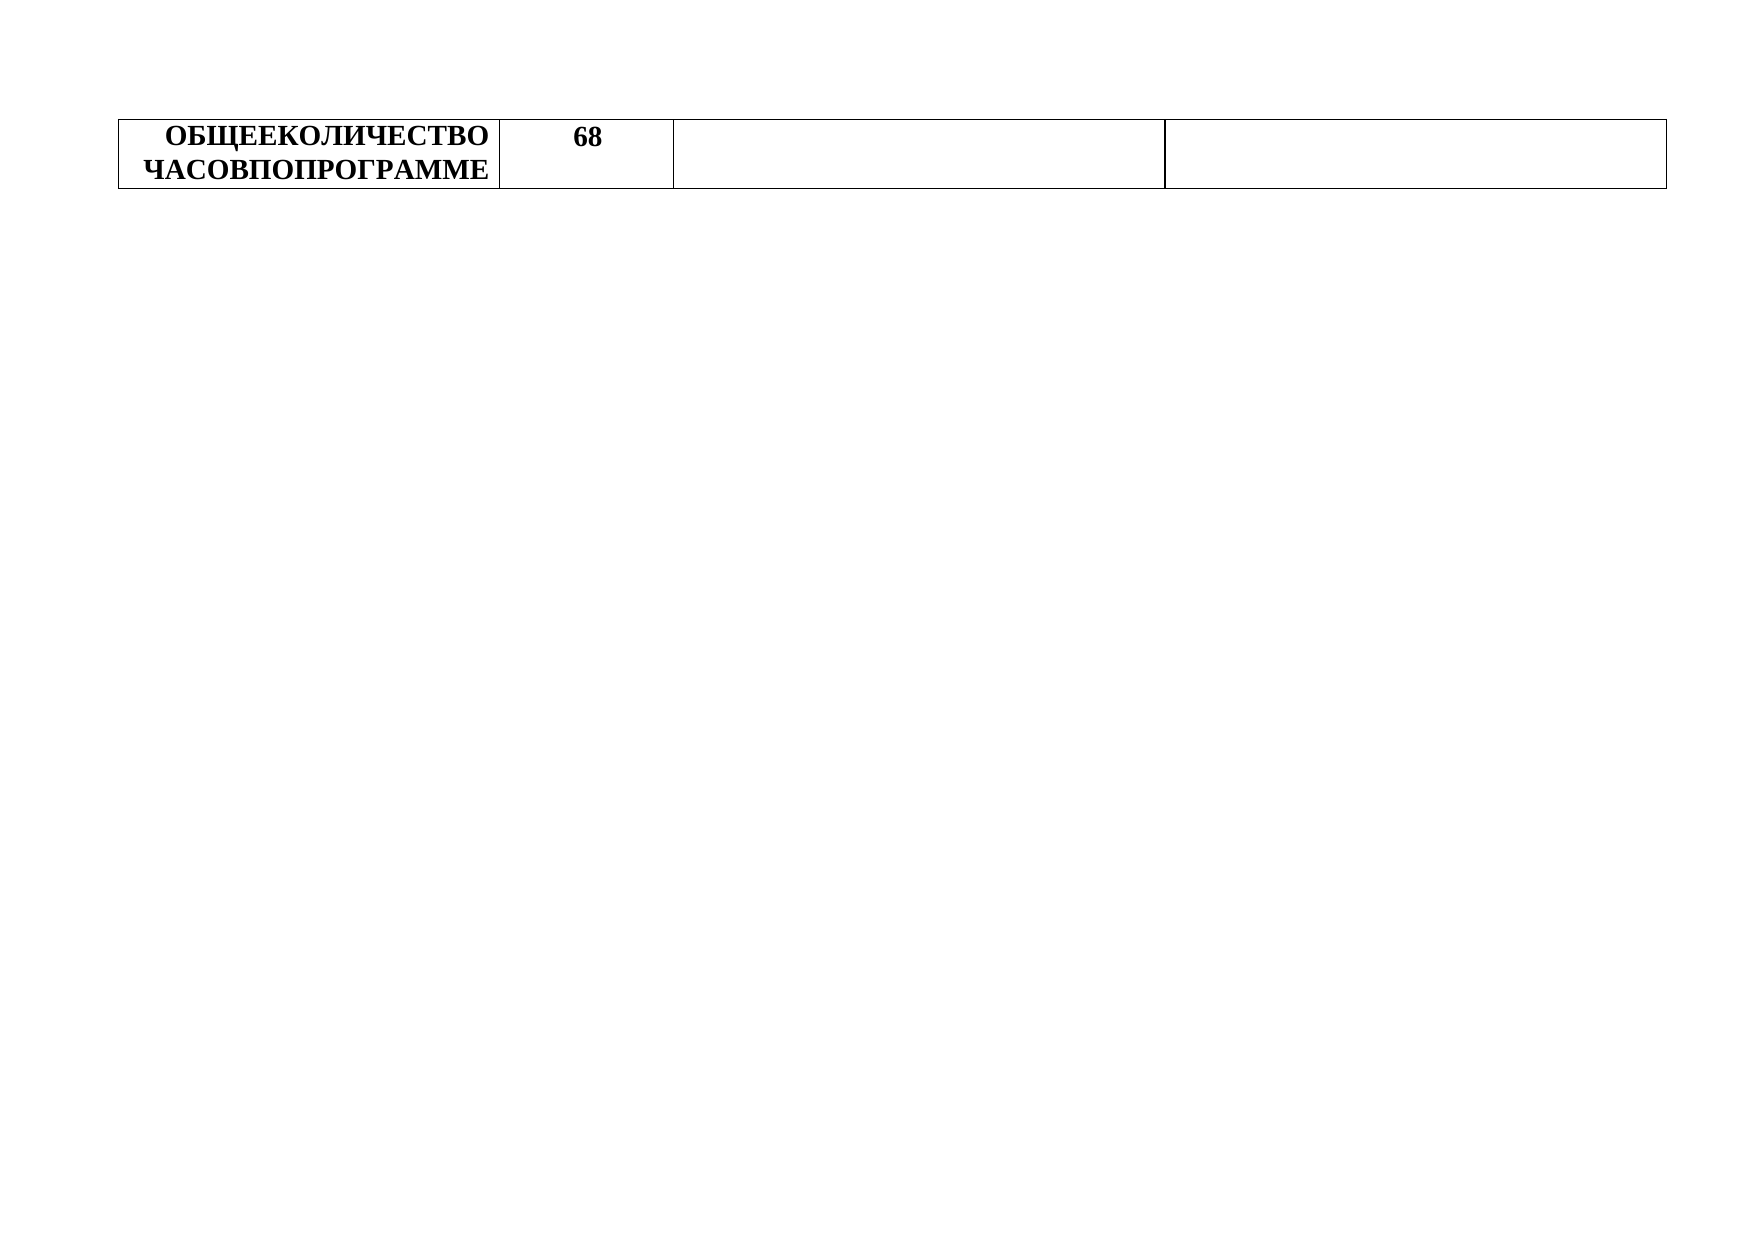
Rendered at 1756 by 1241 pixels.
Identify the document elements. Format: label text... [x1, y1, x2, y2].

table_cell [674, 120, 1164, 187]
table_cell [1166, 120, 1666, 187]
table_cell ОБЩЕЕКОЛИЧЕСТВО ЧАСОВПОПРОГРАММЕ [119, 120, 499, 187]
table_cell 68 [500, 120, 673, 187]
